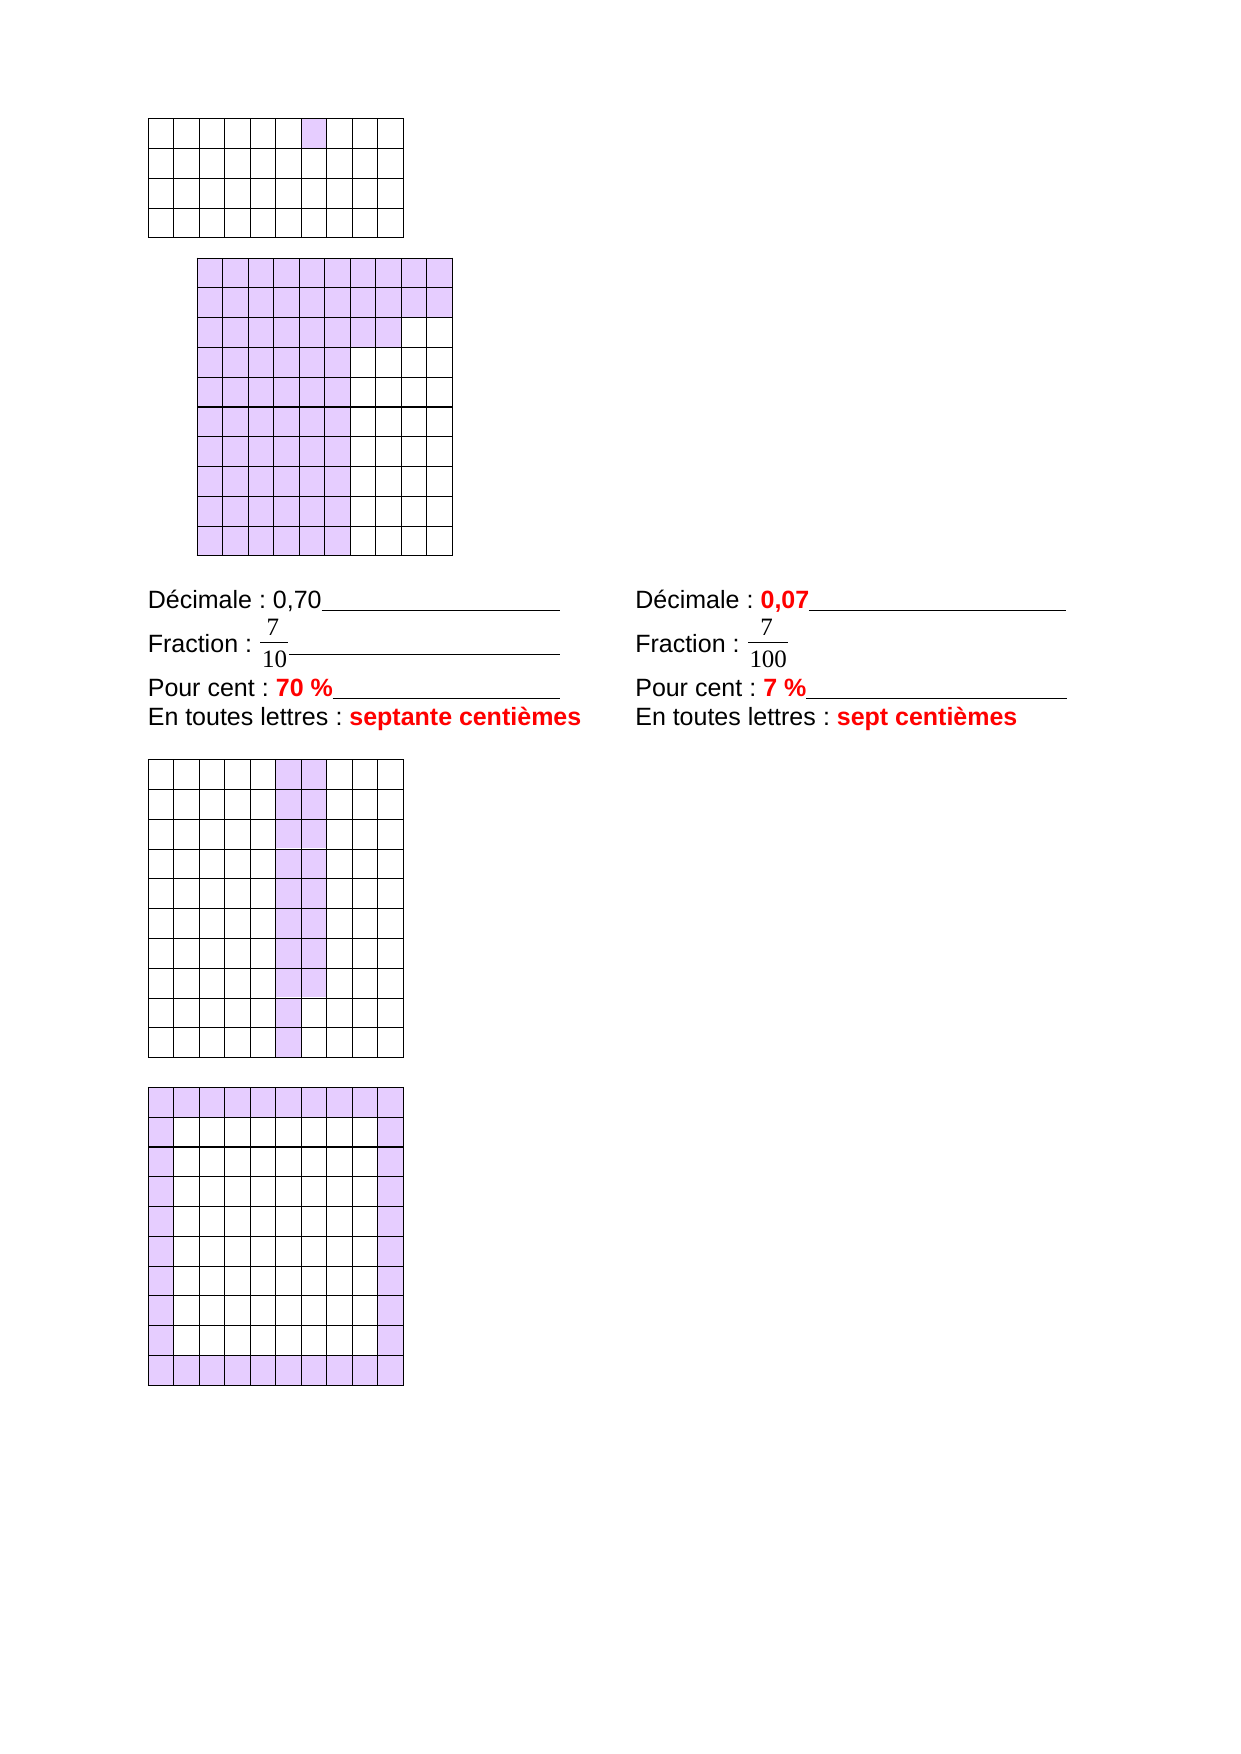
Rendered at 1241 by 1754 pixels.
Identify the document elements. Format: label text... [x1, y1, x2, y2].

table_cell [149, 1148, 173, 1176]
table_cell [402, 467, 426, 496]
table_cell [353, 909, 377, 938]
table_cell [200, 1326, 224, 1355]
table_header [351, 259, 375, 287]
table_cell [402, 527, 426, 555]
table_cell [225, 939, 250, 968]
table_header [300, 259, 324, 287]
table_cell [249, 467, 273, 496]
table_cell [174, 1356, 199, 1385]
table_cell [225, 850, 250, 878]
table_cell [274, 408, 299, 436]
table_cell [300, 378, 324, 406]
table_cell [276, 1207, 301, 1236]
table_cell [353, 1028, 377, 1057]
table_cell [402, 378, 426, 406]
table_cell [325, 437, 350, 466]
table_cell [327, 149, 352, 178]
table_cell [276, 999, 301, 1027]
table_cell [276, 969, 301, 997]
table_cell [353, 879, 377, 908]
table_cell [327, 1237, 352, 1266]
table_cell [251, 820, 275, 848]
table_cell [149, 1296, 173, 1325]
table_cell [198, 378, 222, 406]
table_cell [427, 318, 452, 347]
table_cell [378, 820, 403, 848]
table_cell [274, 378, 299, 406]
table_cell [300, 288, 324, 317]
table_cell [302, 209, 326, 237]
table_cell [274, 437, 299, 466]
table_cell [327, 1207, 352, 1236]
table_cell [378, 1356, 403, 1385]
table_cell [149, 209, 173, 237]
table_cell [353, 179, 377, 207]
table_cell [325, 467, 350, 496]
table_cell [174, 1237, 199, 1266]
table_cell [249, 288, 273, 317]
table_cell [327, 1356, 352, 1385]
table_cell [225, 1118, 250, 1146]
table_cell [251, 1267, 275, 1295]
table_cell [302, 1148, 326, 1176]
table_cell [378, 790, 403, 819]
table_cell [351, 437, 375, 466]
table_cell [327, 1267, 352, 1295]
table_cell [251, 1148, 275, 1176]
table_cell [251, 969, 275, 997]
table_cell [174, 850, 199, 878]
table_cell [225, 1237, 250, 1266]
table_header [276, 760, 301, 789]
table_cell [351, 288, 375, 317]
table_cell [149, 790, 173, 819]
table_cell [302, 119, 326, 148]
table_cell [249, 437, 273, 466]
table_cell [251, 790, 275, 819]
table_cell [276, 790, 301, 819]
table_cell [327, 850, 352, 878]
table_cell [378, 1148, 403, 1176]
table_cell [302, 790, 326, 819]
table_header [251, 760, 275, 789]
table_cell [300, 437, 324, 466]
table_cell [302, 999, 326, 1027]
table_cell [327, 790, 352, 819]
table_cell [149, 1177, 173, 1206]
table_cell [225, 209, 250, 237]
table_cell [200, 1148, 224, 1176]
table_cell [249, 378, 273, 406]
table_cell [149, 1237, 173, 1266]
table_cell [300, 408, 324, 436]
table_cell [251, 209, 275, 237]
table_cell [149, 1028, 173, 1057]
table_cell [251, 939, 275, 968]
table_cell [378, 209, 403, 237]
table_cell [378, 119, 403, 148]
table_cell [200, 939, 224, 968]
table_cell [353, 1118, 377, 1146]
table_header [149, 760, 173, 789]
table_cell [200, 909, 224, 938]
table_cell [302, 179, 326, 207]
table_cell [251, 1028, 275, 1057]
table_cell [378, 1028, 403, 1057]
table_cell [327, 1148, 352, 1176]
table_cell [276, 179, 301, 207]
table_cell [274, 527, 299, 555]
table_cell [300, 467, 324, 496]
table_cell [353, 1207, 377, 1236]
table_cell [378, 939, 403, 968]
table_cell [174, 939, 199, 968]
table_cell [276, 1356, 301, 1385]
table_cell [174, 909, 199, 938]
table_cell [402, 318, 426, 347]
table_cell [353, 939, 377, 968]
table_cell [225, 879, 250, 908]
table_cell [302, 1296, 326, 1325]
table_cell [200, 969, 224, 997]
table_cell [302, 1326, 326, 1355]
table_cell [327, 969, 352, 997]
table_cell [251, 1118, 275, 1146]
table_cell [276, 149, 301, 178]
table_cell [427, 527, 452, 555]
table_cell [351, 348, 375, 377]
table_header [149, 1088, 173, 1117]
table_cell [376, 378, 401, 406]
table_cell [274, 288, 299, 317]
table_cell [327, 1118, 352, 1146]
table_cell [198, 318, 222, 347]
table_cell [274, 467, 299, 496]
table_cell [149, 149, 173, 178]
table_cell [327, 209, 352, 237]
table_cell [174, 119, 199, 148]
table_header [302, 760, 326, 789]
table_cell [376, 467, 401, 496]
table_cell [223, 288, 248, 317]
table_cell [200, 209, 224, 237]
table_cell [353, 209, 377, 237]
text Pour cent : 70 % Pour cent : 7 % [148, 673, 1122, 702]
table_cell [351, 378, 375, 406]
table_cell [302, 969, 326, 997]
table_cell [276, 1237, 301, 1266]
table_cell [376, 288, 401, 317]
table_cell [325, 288, 350, 317]
table_cell [378, 1177, 403, 1206]
table_cell [353, 850, 377, 878]
table_cell [427, 288, 452, 317]
table_cell [325, 497, 350, 526]
table_cell [174, 999, 199, 1027]
table_cell [174, 820, 199, 848]
table_cell [198, 437, 222, 466]
table_cell [200, 119, 224, 148]
table_header [200, 1088, 224, 1117]
table_header [427, 259, 452, 287]
table_cell [327, 1326, 352, 1355]
table_cell [351, 497, 375, 526]
table_cell [200, 820, 224, 848]
table_cell [274, 348, 299, 377]
table_cell [200, 1028, 224, 1057]
table_cell [225, 790, 250, 819]
table_cell [302, 850, 326, 878]
table_header [353, 760, 377, 789]
table_cell [276, 909, 301, 938]
table_cell [174, 1267, 199, 1295]
table_cell [225, 1326, 250, 1355]
table_cell [251, 1207, 275, 1236]
table_cell [376, 348, 401, 377]
table_cell [353, 1148, 377, 1176]
table_cell [378, 909, 403, 938]
table_cell [223, 467, 248, 496]
table_cell [200, 179, 224, 207]
table_cell [302, 909, 326, 938]
table_cell [149, 1207, 173, 1236]
table_cell [376, 497, 401, 526]
table_cell [225, 1356, 250, 1385]
table_cell [174, 1296, 199, 1325]
table_cell [376, 318, 401, 347]
table_cell [200, 1356, 224, 1385]
table_cell [225, 149, 250, 178]
table_cell [249, 348, 273, 377]
table_cell [251, 179, 275, 207]
table_cell [251, 119, 275, 148]
table_cell [353, 1296, 377, 1325]
table_cell [276, 939, 301, 968]
table_cell [378, 850, 403, 878]
table_cell [200, 790, 224, 819]
table_header [274, 259, 299, 287]
table_cell [351, 408, 375, 436]
table_cell [376, 437, 401, 466]
table_cell [200, 1237, 224, 1266]
table_cell [276, 1267, 301, 1295]
table_cell [427, 437, 452, 466]
table_cell [223, 437, 248, 466]
table_cell [276, 1148, 301, 1176]
table_cell [378, 1118, 403, 1146]
table_cell [327, 179, 352, 207]
table_cell [251, 149, 275, 178]
table_cell [223, 408, 248, 436]
table_cell [353, 1326, 377, 1355]
table_cell [225, 820, 250, 848]
table_cell [198, 348, 222, 377]
table_cell [225, 1207, 250, 1236]
table_cell [302, 1356, 326, 1385]
table_cell [198, 288, 222, 317]
table_header [325, 259, 350, 287]
table_cell [325, 378, 350, 406]
table_cell [351, 527, 375, 555]
table_cell [198, 527, 222, 555]
table_cell [378, 1237, 403, 1266]
table_cell [327, 1296, 352, 1325]
table_cell [174, 1118, 199, 1146]
table_header [249, 259, 273, 287]
table_cell [276, 1326, 301, 1355]
table_cell [225, 119, 250, 148]
table_cell [251, 1356, 275, 1385]
table_cell [325, 408, 350, 436]
table_cell [225, 1267, 250, 1295]
table_header [174, 760, 199, 789]
table_cell [327, 1177, 352, 1206]
table_header [327, 760, 352, 789]
table_cell [223, 527, 248, 555]
table_cell [378, 969, 403, 997]
table_cell [327, 119, 352, 148]
table_cell [353, 820, 377, 848]
table_cell [249, 497, 273, 526]
table_cell [251, 1177, 275, 1206]
table_cell [300, 527, 324, 555]
table_cell [200, 850, 224, 878]
table_cell [378, 1296, 403, 1325]
table_cell [249, 318, 273, 347]
table_cell [353, 790, 377, 819]
table_header [353, 1088, 377, 1117]
table_header [223, 259, 248, 287]
table_cell [149, 879, 173, 908]
table_cell [302, 879, 326, 908]
table_cell [325, 348, 350, 377]
table_header [225, 1088, 250, 1117]
table_cell [198, 497, 222, 526]
table_cell [251, 1326, 275, 1355]
text En toutes lettres : septante centièmes En toutes lettres : sept centièmes [148, 702, 1122, 730]
table_cell [378, 1267, 403, 1295]
table_header [276, 1088, 301, 1117]
table_cell [402, 348, 426, 377]
table_cell [300, 318, 324, 347]
table_cell [174, 1177, 199, 1206]
table_cell [353, 1237, 377, 1266]
table_cell [351, 318, 375, 347]
table_cell [251, 1237, 275, 1266]
table_cell [174, 1326, 199, 1355]
table_cell [198, 467, 222, 496]
table_cell [276, 1118, 301, 1146]
table_cell [276, 1177, 301, 1206]
table_cell [149, 119, 173, 148]
table_cell [251, 1296, 275, 1325]
table_cell [427, 497, 452, 526]
table_header [225, 760, 250, 789]
table_cell [378, 999, 403, 1027]
table_cell [327, 879, 352, 908]
table_cell [302, 1118, 326, 1146]
table_cell [427, 467, 452, 496]
table_cell [353, 1267, 377, 1295]
table_cell [427, 348, 452, 377]
table_cell [276, 1296, 301, 1325]
table_cell [198, 408, 222, 436]
table_cell [200, 1118, 224, 1146]
table_cell [327, 820, 352, 848]
table_cell [353, 999, 377, 1027]
table_header [198, 259, 222, 287]
table_cell [302, 149, 326, 178]
table_cell [200, 1207, 224, 1236]
table_cell [174, 1028, 199, 1057]
table_cell [149, 850, 173, 878]
table_cell [378, 179, 403, 207]
table_cell [276, 879, 301, 908]
table_header [402, 259, 426, 287]
table_cell [402, 288, 426, 317]
table_cell [300, 348, 324, 377]
table_cell [225, 1148, 250, 1176]
text Fraction : Fraction : [148, 614, 1122, 673]
table_cell [402, 408, 426, 436]
table_header [376, 259, 401, 287]
table_cell [274, 318, 299, 347]
table_cell [251, 879, 275, 908]
table_cell [223, 348, 248, 377]
text Décimale : 0,70 Décimale : 0,07 [148, 585, 1122, 614]
table_cell [402, 497, 426, 526]
table_cell [174, 790, 199, 819]
table_cell [174, 149, 199, 178]
table_cell [200, 1267, 224, 1295]
table_cell [302, 1267, 326, 1295]
table_cell [302, 1237, 326, 1266]
table_cell [223, 378, 248, 406]
table_cell [174, 1207, 199, 1236]
table_header [302, 1088, 326, 1117]
table_cell [353, 1356, 377, 1385]
table_header [174, 1088, 199, 1117]
table_cell [402, 437, 426, 466]
table_cell [149, 1356, 173, 1385]
table_cell [276, 820, 301, 848]
table_cell [300, 497, 324, 526]
table_cell [276, 1028, 301, 1057]
table_cell [149, 969, 173, 997]
table_cell [225, 179, 250, 207]
table_cell [225, 999, 250, 1027]
table_cell [174, 209, 199, 237]
table_cell [427, 378, 452, 406]
table_cell [276, 119, 301, 148]
table_cell [327, 939, 352, 968]
table_cell [251, 999, 275, 1027]
table_cell [276, 850, 301, 878]
table_cell [200, 879, 224, 908]
table_cell [225, 1296, 250, 1325]
table_cell [223, 497, 248, 526]
table_cell [378, 1207, 403, 1236]
table_cell [327, 909, 352, 938]
table_cell [376, 527, 401, 555]
table_header [200, 760, 224, 789]
table_cell [225, 909, 250, 938]
table_header [378, 760, 403, 789]
table_cell [149, 1118, 173, 1146]
table_cell [251, 850, 275, 878]
table_header [327, 1088, 352, 1117]
table_cell [149, 179, 173, 207]
table_cell [149, 1267, 173, 1295]
table_cell [225, 1177, 250, 1206]
table_cell [225, 969, 250, 997]
table_cell [302, 1177, 326, 1206]
table_cell [149, 909, 173, 938]
table_cell [302, 820, 326, 848]
table_cell [427, 408, 452, 436]
table_cell [378, 879, 403, 908]
table_cell [251, 909, 275, 938]
table_cell [325, 527, 350, 555]
table_cell [302, 1028, 326, 1057]
table_cell [353, 119, 377, 148]
table_cell [174, 879, 199, 908]
table_cell [249, 408, 273, 436]
table_cell [200, 1177, 224, 1206]
table_cell [149, 999, 173, 1027]
table_cell [174, 969, 199, 997]
table_cell [302, 939, 326, 968]
table_cell [353, 969, 377, 997]
table_cell [149, 820, 173, 848]
table_cell [149, 939, 173, 968]
table_cell [302, 1207, 326, 1236]
table_cell [223, 318, 248, 347]
table_header [378, 1088, 403, 1117]
table_cell [327, 1028, 352, 1057]
table_cell [378, 1326, 403, 1355]
table_cell [376, 408, 401, 436]
table_cell [249, 527, 273, 555]
table_header [251, 1088, 275, 1117]
table_cell [353, 149, 377, 178]
table_cell [327, 999, 352, 1027]
table_cell [351, 467, 375, 496]
table_cell [200, 149, 224, 178]
table_cell [225, 1028, 250, 1057]
table_cell [378, 149, 403, 178]
table_cell [274, 497, 299, 526]
table_cell [174, 1148, 199, 1176]
table_cell [174, 179, 199, 207]
table_cell [149, 1326, 173, 1355]
table_cell [353, 1177, 377, 1206]
table_cell [200, 999, 224, 1027]
table_cell [325, 318, 350, 347]
table_cell [200, 1296, 224, 1325]
table_cell [276, 209, 301, 237]
